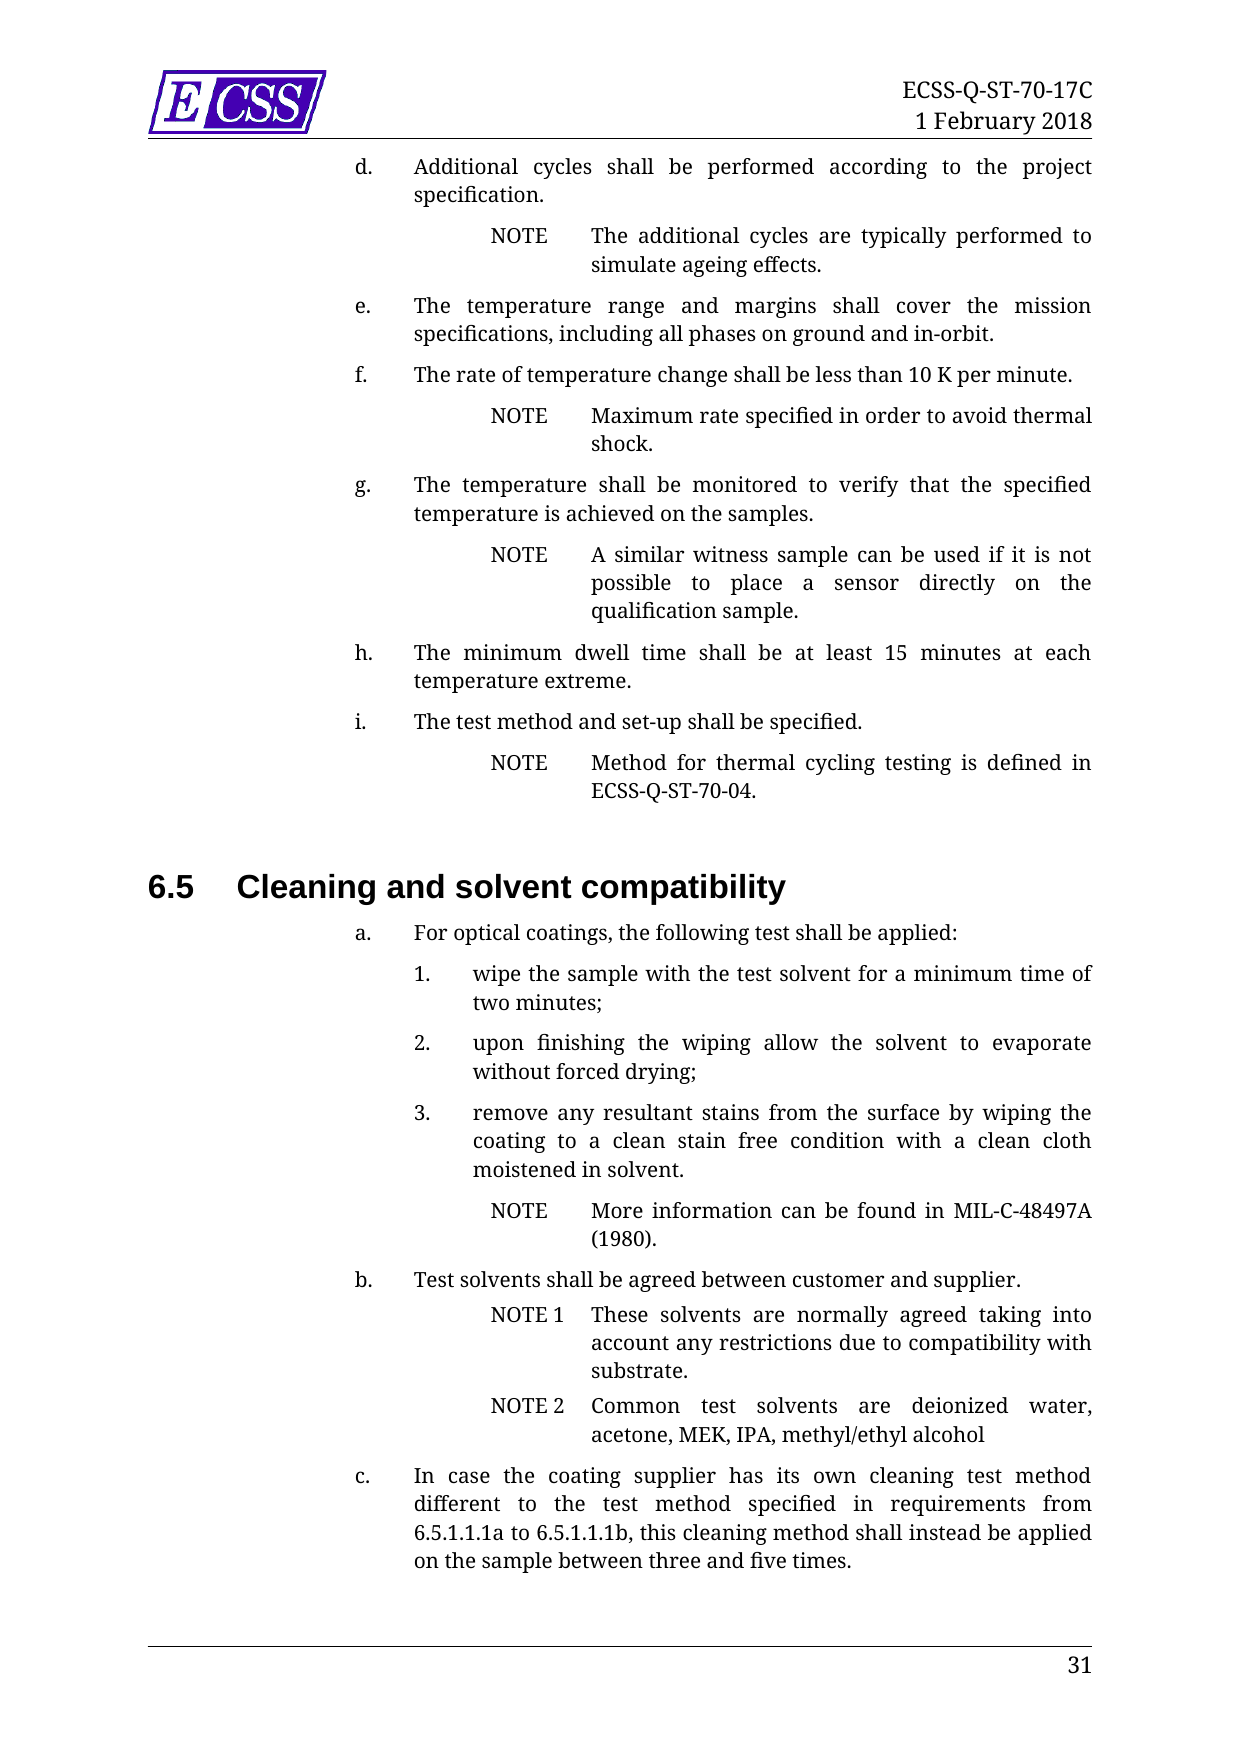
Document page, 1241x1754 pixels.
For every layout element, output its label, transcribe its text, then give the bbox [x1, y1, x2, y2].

text 2 Common test solvents are deionized water, acetone, MEK, IPA, methyl/ethyl alcohol [490, 1391, 1092, 1448]
text Method for thermal cycling testing is defined in ECSS-Q-ST-70-04. [490, 748, 1092, 805]
text A similar witness sample can be used if it is not possible to place a sensor directly on the qualification sample. [490, 540, 1092, 625]
text The test method and set-up shall be specified. [354, 707, 1092, 735]
text 1 These solvents are normally agreed taking into account any restrictions due to compatibility with substrate. [490, 1300, 1092, 1385]
text Maximum rate specified in order to avoid thermal shock. [490, 401, 1092, 458]
text remove any resultant stains from the surface by wiping the coating to a clean stain free condition with a clean cloth moistened in solvent. [413, 1098, 1092, 1183]
text More information can be found in MIL-C-48497A (1980). [490, 1196, 1092, 1253]
text wipe the sample with the test solvent for a minimum time of two minutes; [413, 959, 1092, 1016]
text Test solvents shall be agreed between customer and supplier. [354, 1265, 1092, 1293]
picture [148, 70, 327, 134]
text The temperature shall be monitored to verify that the specified temperature is achieved on the samples. [354, 470, 1092, 527]
text In case the coating supplier has its own cleaning test method different to the test method specified in requirements from 6.5a to 6.5b, this cleaning method shall instead be applied on the sample between three and five times. [354, 1461, 1092, 1574]
text The temperature range and margins shall cover the mission specifications, including all phases on ground and in-orbit. [354, 291, 1092, 348]
subtitle Cleaning and solvent compatibility [148, 867, 1092, 906]
text The additional cycles are typically performed to simulate ageing effects. [490, 221, 1092, 278]
text For optical coatings, the following test shall be applied: [354, 918, 1092, 947]
text The minimum dwell time shall be at least 15 minutes at each temperature extreme. [354, 638, 1092, 694]
text upon finishing the wiping allow the solvent to evaporate without forced drying; [413, 1028, 1092, 1085]
text Additional cycles shall be performed according to the project specification. [354, 152, 1092, 209]
text The rate of temperature change shall be less than 10 K per minute. [354, 360, 1092, 388]
